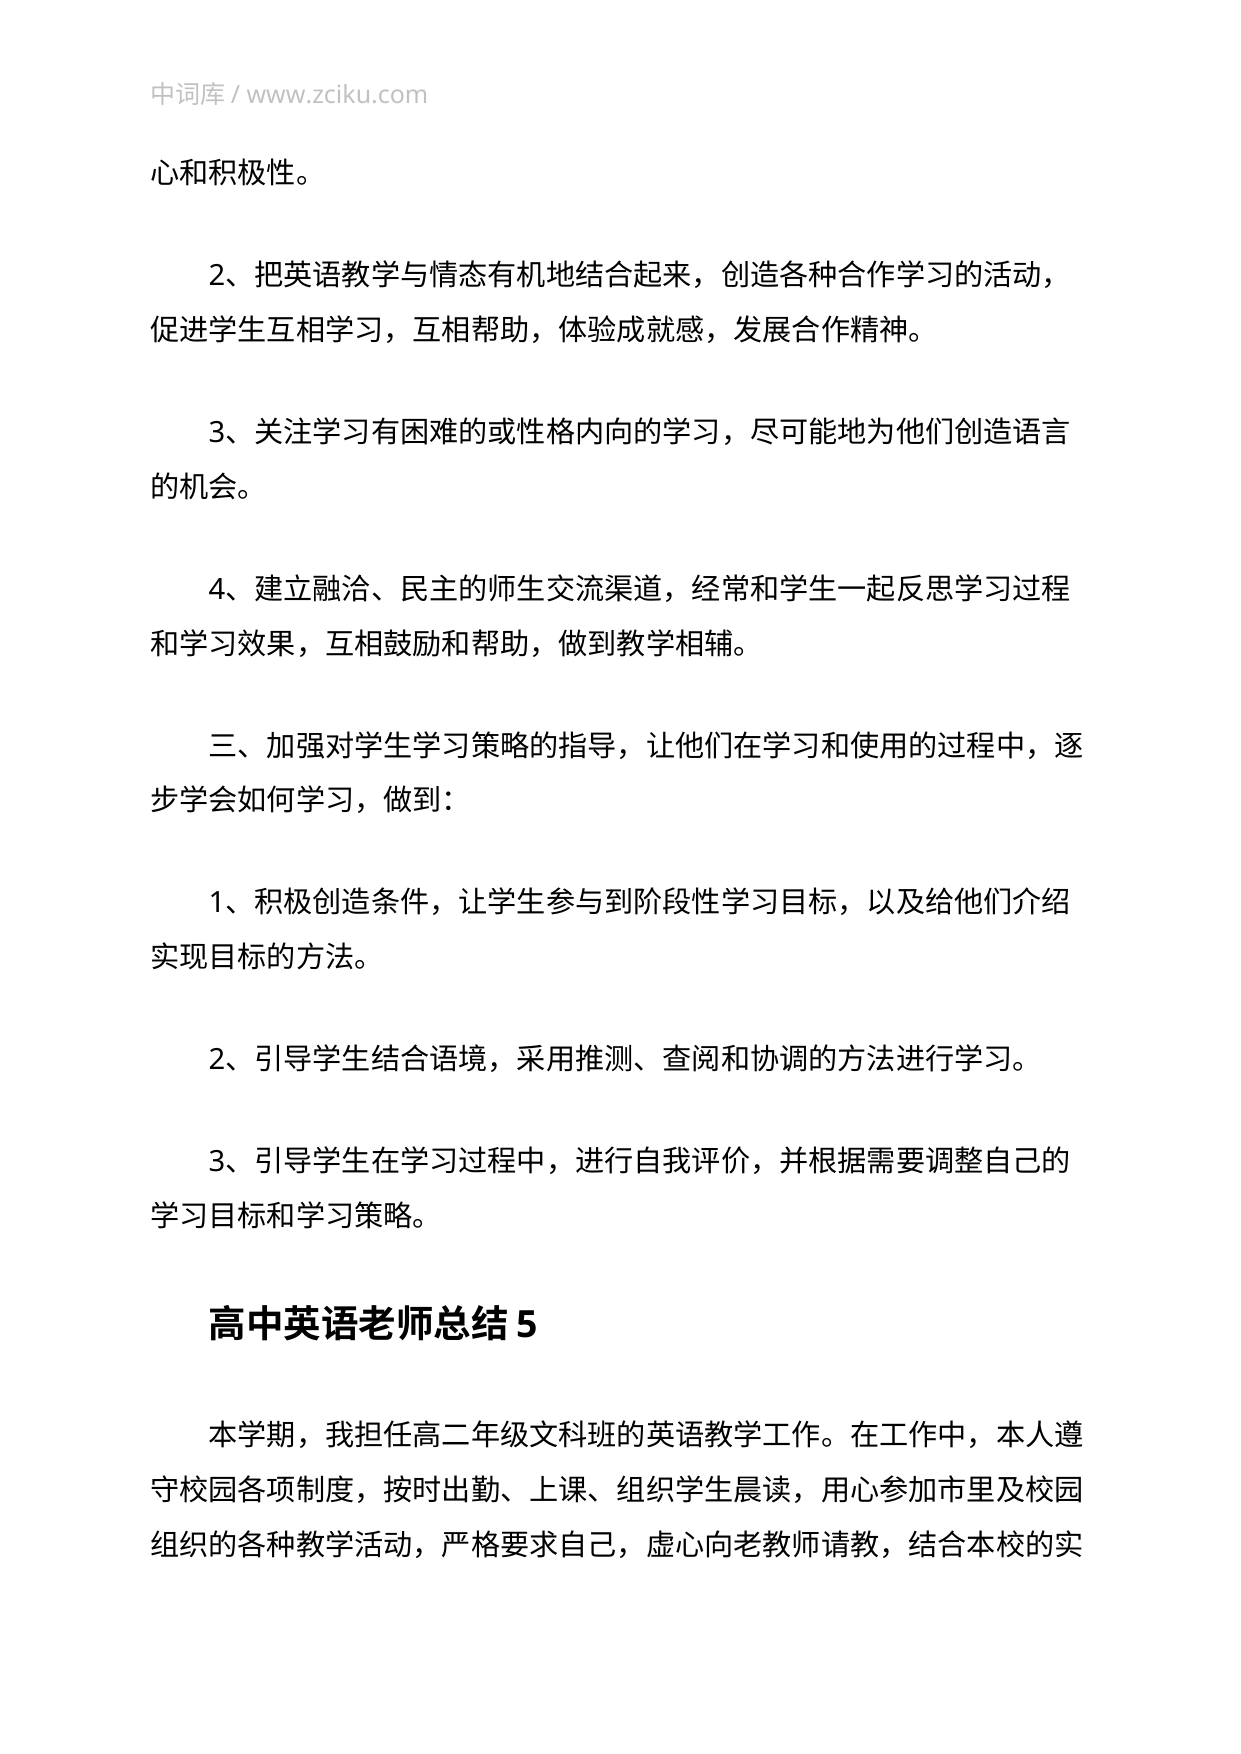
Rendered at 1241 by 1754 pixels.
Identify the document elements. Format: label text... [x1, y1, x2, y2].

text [150, 1412, 1090, 1564]
text 3、引导学生在学习过程中，进行自我评价，并根据需要调整自己的学习目标和学习策略。 [150, 1137, 1090, 1235]
text 2、把英语教学与情态有机地结合起来，创造各种合作学习的活动，促进学生互相学习，互相帮助，体验成就感，发展合作精神。 [150, 252, 1090, 349]
text 3、关注学习有困难的或性格内向的学习，尽可能地为他们创造语言的机会。 [150, 408, 1090, 506]
text 三、加强对学生学习策略的指导，让他们在学习和使用的过程中，逐步学会如何学习，做到： [150, 722, 1090, 819]
text 4、建立融洽、民主的师生交流渠道，经常和学生一起反思学习过程和学习效果，互相鼓励和帮助，做到教学相辅。 [150, 565, 1090, 663]
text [150, 150, 1090, 192]
text 高中英语老师总结5 [150, 1294, 1090, 1349]
text 1、积极创造条件，让学生参与到阶段性学习目标，以及给他们介绍实现目标的方法。 [150, 879, 1090, 976]
text 2、引导学生结合语境，采用推测、查阅和协调的方法进行学习。 [150, 1036, 1090, 1078]
